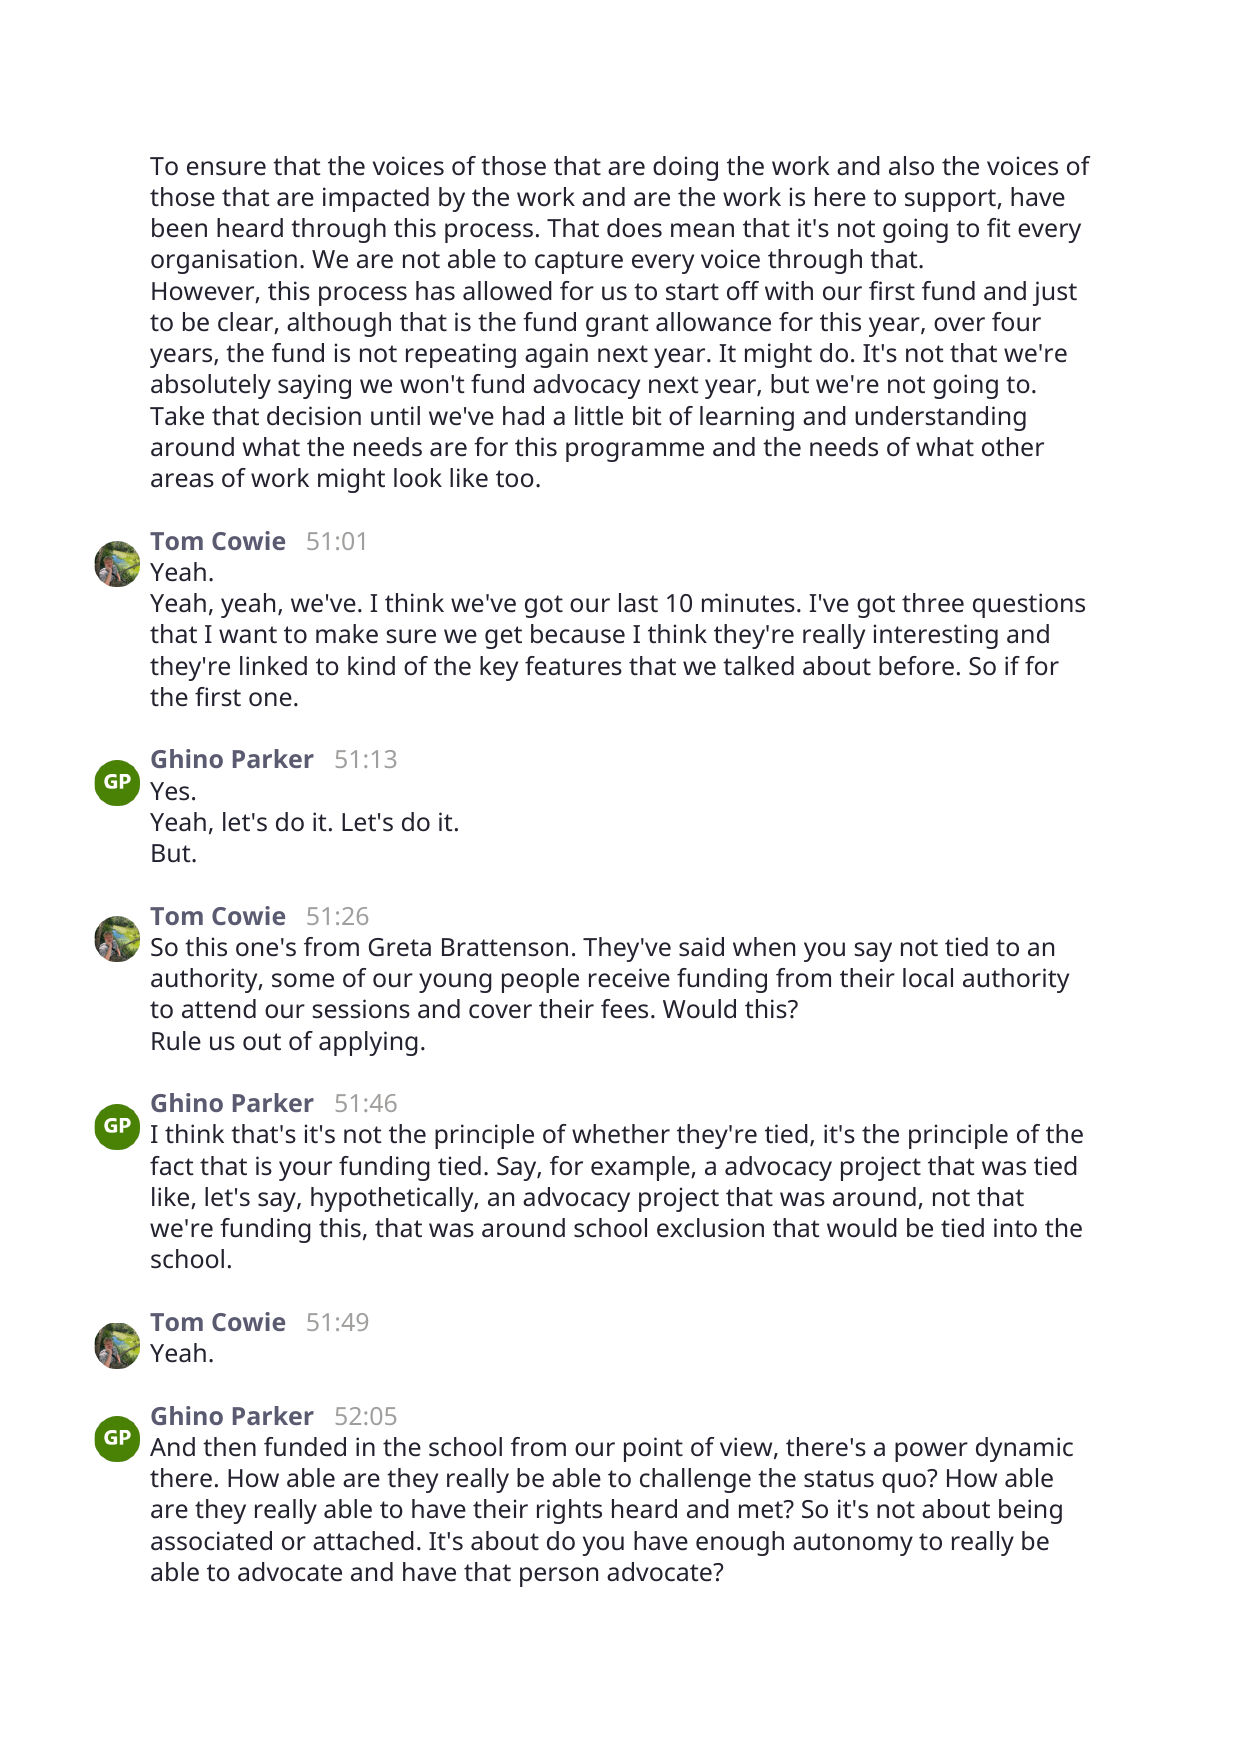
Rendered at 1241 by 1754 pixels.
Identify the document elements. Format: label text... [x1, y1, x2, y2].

text Tom Cowie 51:01 Yeah. Yeah, yeah, we've. I think we've got our last 10 minutes. I've got three questions that I want to make sure we get because I think they're really interesting and they're linked to kind of the key features that we talked about before. So if for the first one. [150, 494, 1090, 712]
picture [94, 1104, 140, 1150]
text Ghino Parker 51:46 I think that's it's not the principle of whether they're tied, it's the principle of the fact that is your funding tied. Say, for example, a advocacy project that was tied like, let's say, hypothetically, an advocacy project that was around, not that we're funding this, that was around school exclusion that would be tied into the school. [150, 1056, 1090, 1275]
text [150, 150, 1090, 494]
text Ghino Parker 51:13 Yes. Yeah, let's do it. Let's do it. But. [150, 712, 1090, 869]
text Tom Cowie 51:49 Yeah. [150, 1275, 1090, 1369]
text Tom Cowie 51:26 So this one's from Greta Brattenson. They've said when you say not tied to an authority, some of our young people receive funding from their local authority to attend our sessions and cover their fees. Would this? Rule us out of applying. [150, 869, 1090, 1056]
picture [94, 1416, 140, 1462]
picture [94, 541, 140, 587]
picture [94, 760, 140, 806]
picture [94, 1323, 140, 1369]
picture [94, 916, 140, 962]
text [150, 1369, 1090, 1587]
